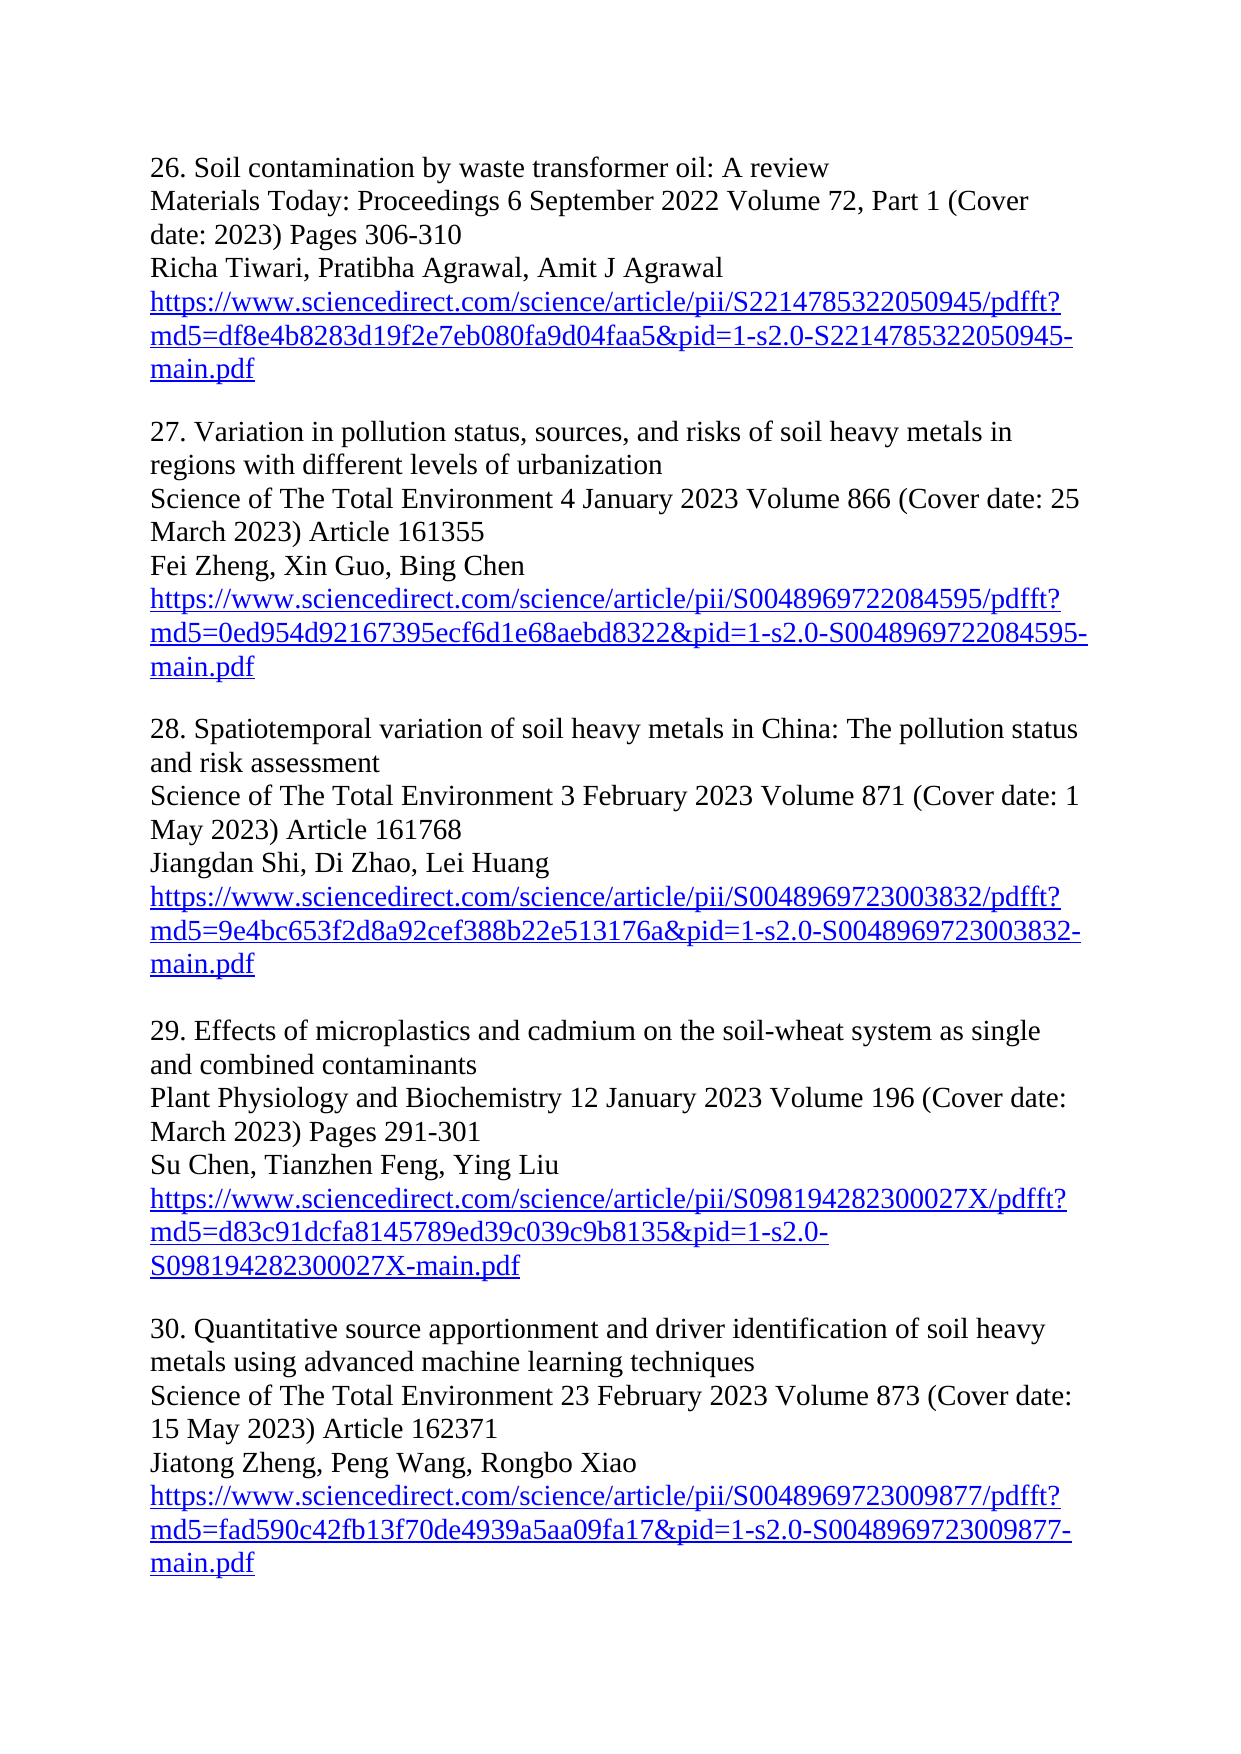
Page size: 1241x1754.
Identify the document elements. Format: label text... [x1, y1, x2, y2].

text 30. Quantitative source apportionment and driver identification of soil heavy metals using advanced machine learning techniques Science of The Total Environment 23 February 2023 Volume 873 (Cover date: 15 May 2023) Article 162371 Jiatong Zheng, Peng Wang, Rongbo Xiao https://www.sciencedirect.com/science/article/pii/S0048969723009877/pdfft?md5=fad590c42fb13f70de4939a5aa09fa17&pid=1-s2.0-S0048969723009877-main.pdf [150, 1311, 1090, 1579]
text 26. Soil contamination by waste transformer oil: A review Materials Today: Proceedings 6 September 2022 Volume 72, Part 1 (Cover date: 2023) Pages 306-310 Richa Tiwari, Pratibha Agrawal, Amit J Agrawal https://www.sciencedirect.com/science/article/pii/S2214785322050945/pdfft?md5=df8e4b8283d19f2e7eb080fa9d04faa5&pid=1-s2.0-S2214785322050945-main.pdf [150, 150, 1090, 385]
text 28. Spatiotemporal variation of soil heavy metals in China: The pollution status and risk assessment Science of The Total Environment 3 February 2023 Volume 871 (Cover date: 1 May 2023) Article 161768 Jiangdan Shi, Di Zhao, Lei Huang https://www.sciencedirect.com/science/article/pii/S0048969723003832/pdfft?md5=9e4bc653f2d8a92cef388b22e513176a&pid=1-s2.0-S0048969723003832-main.pdf 29. Effects of microplastics and cadmium on the soil-wheat system as single and combined contaminants Plant Physiology and Biochemistry 12 January 2023 Volume 196 (Cover date: March 2023) Pages 291-301 Su Chen, Tianzhen Feng, Ying Liu https://www.sciencedirect.com/science/article/pii/S098194282300027X/pdfft?md5=d83c91dcfa8145789ed39c039c9b8135&pid=1-s2.0-S098194282300027X-main.pdf [150, 711, 1090, 1282]
text 27. Variation in pollution status, sources, and risks of soil heavy metals in regions with different levels of urbanization Science of The Total Environment 4 January 2023 Volume 866 (Cover date: 25 March 2023) Article 161355 Fei Zheng, Xin Guo, Bing Chen https://www.sciencedirect.com/science/article/pii/S0048969722084595/pdfft?md5=0ed954d92167395ecf6d1e68aebd8322&pid=1-s2.0-S0048969722084595-main.pdf [150, 414, 1090, 682]
